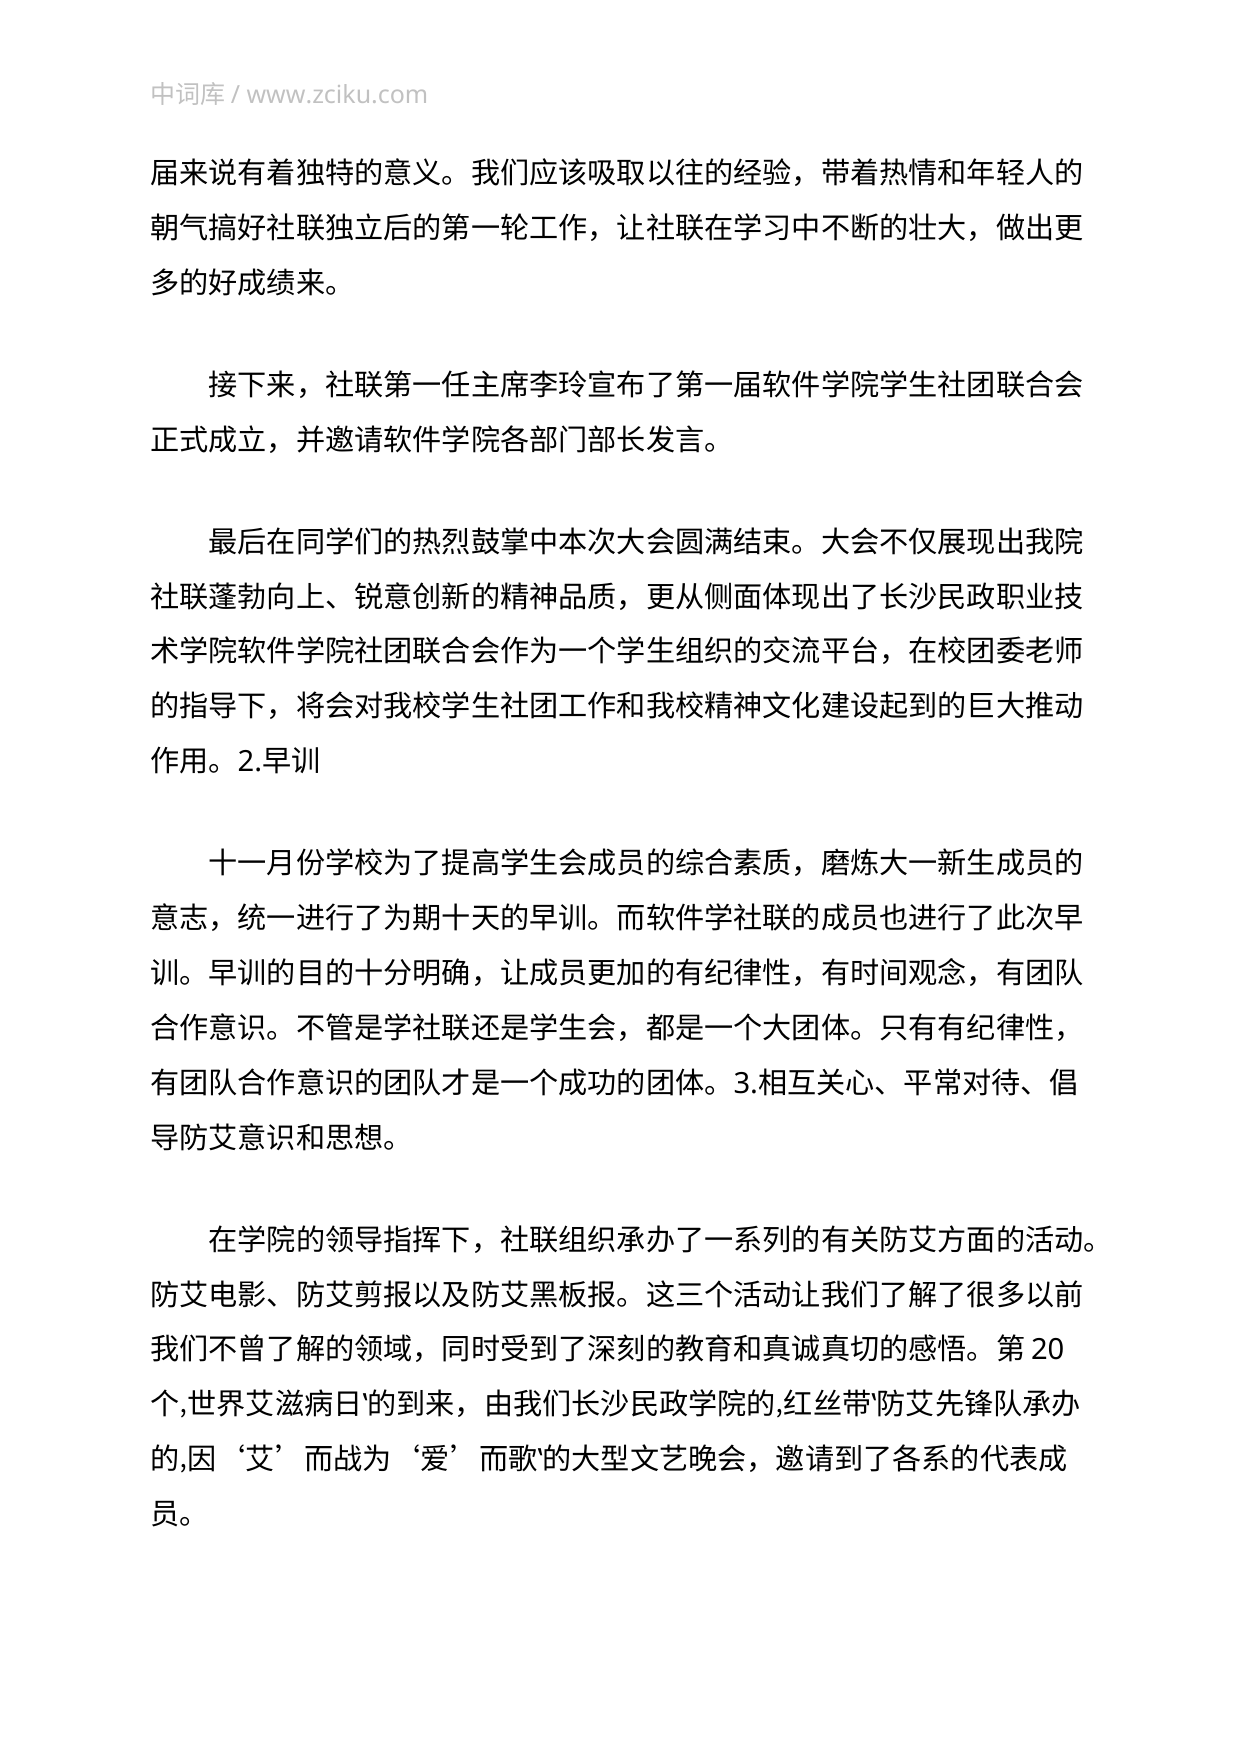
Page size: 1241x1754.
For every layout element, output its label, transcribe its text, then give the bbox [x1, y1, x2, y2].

text 在学院的领导指挥下，社联组织承办了一系列的有关防艾方面的活动。防艾电影、防艾剪报以及防艾黑板报。这三个活动让我们了解了很多以前我们不曾了解的领域，同时受到了深刻的教育和真诚真切的感悟。第20个‚世界艾滋病日‛的到来，由我们长沙民政学院的‚红丝带‛防艾先锋队承办的‚因‘艾’而战为‘爱’而歌‛的大型文艺晚会，邀请到了各系的代表成员。 [150, 1216, 1090, 1533]
text 最后在同学们的热烈鼓掌中本次大会圆满结束。大会不仅展现出我院社联蓬勃向上、锐意创新的精神品质，更从侧面体现出了长沙民政职业技术学院软件学院社团联合会作为一个学生组织的交流平台，在校团委老师的指导下，将会对我校学生社团工作和我校精神文化建设起到的巨大推动作用。2.早训 [150, 518, 1090, 780]
text 十一月份学校为了提高学生会成员的综合素质，磨炼大一新生成员的意志，统一进行了为期十天的早训。而软件学社联的成员也进行了此次早训。早训的目的十分明确，让成员更加的有纪律性，有时间观念，有团队合作意识。不管是学社联还是学生会，都是一个大团体。只有有纪律性，有团队合作意识的团队才是一个成功的团体。3.相互关心、平常对待、倡导防艾意识和思想。 [150, 840, 1090, 1157]
text 接下来，社联第一任主席李玲宣布了第一届软件学院学生社团联合会正式成立，并邀请软件学院各部门部长发言。 [150, 362, 1090, 459]
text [150, 150, 1090, 302]
